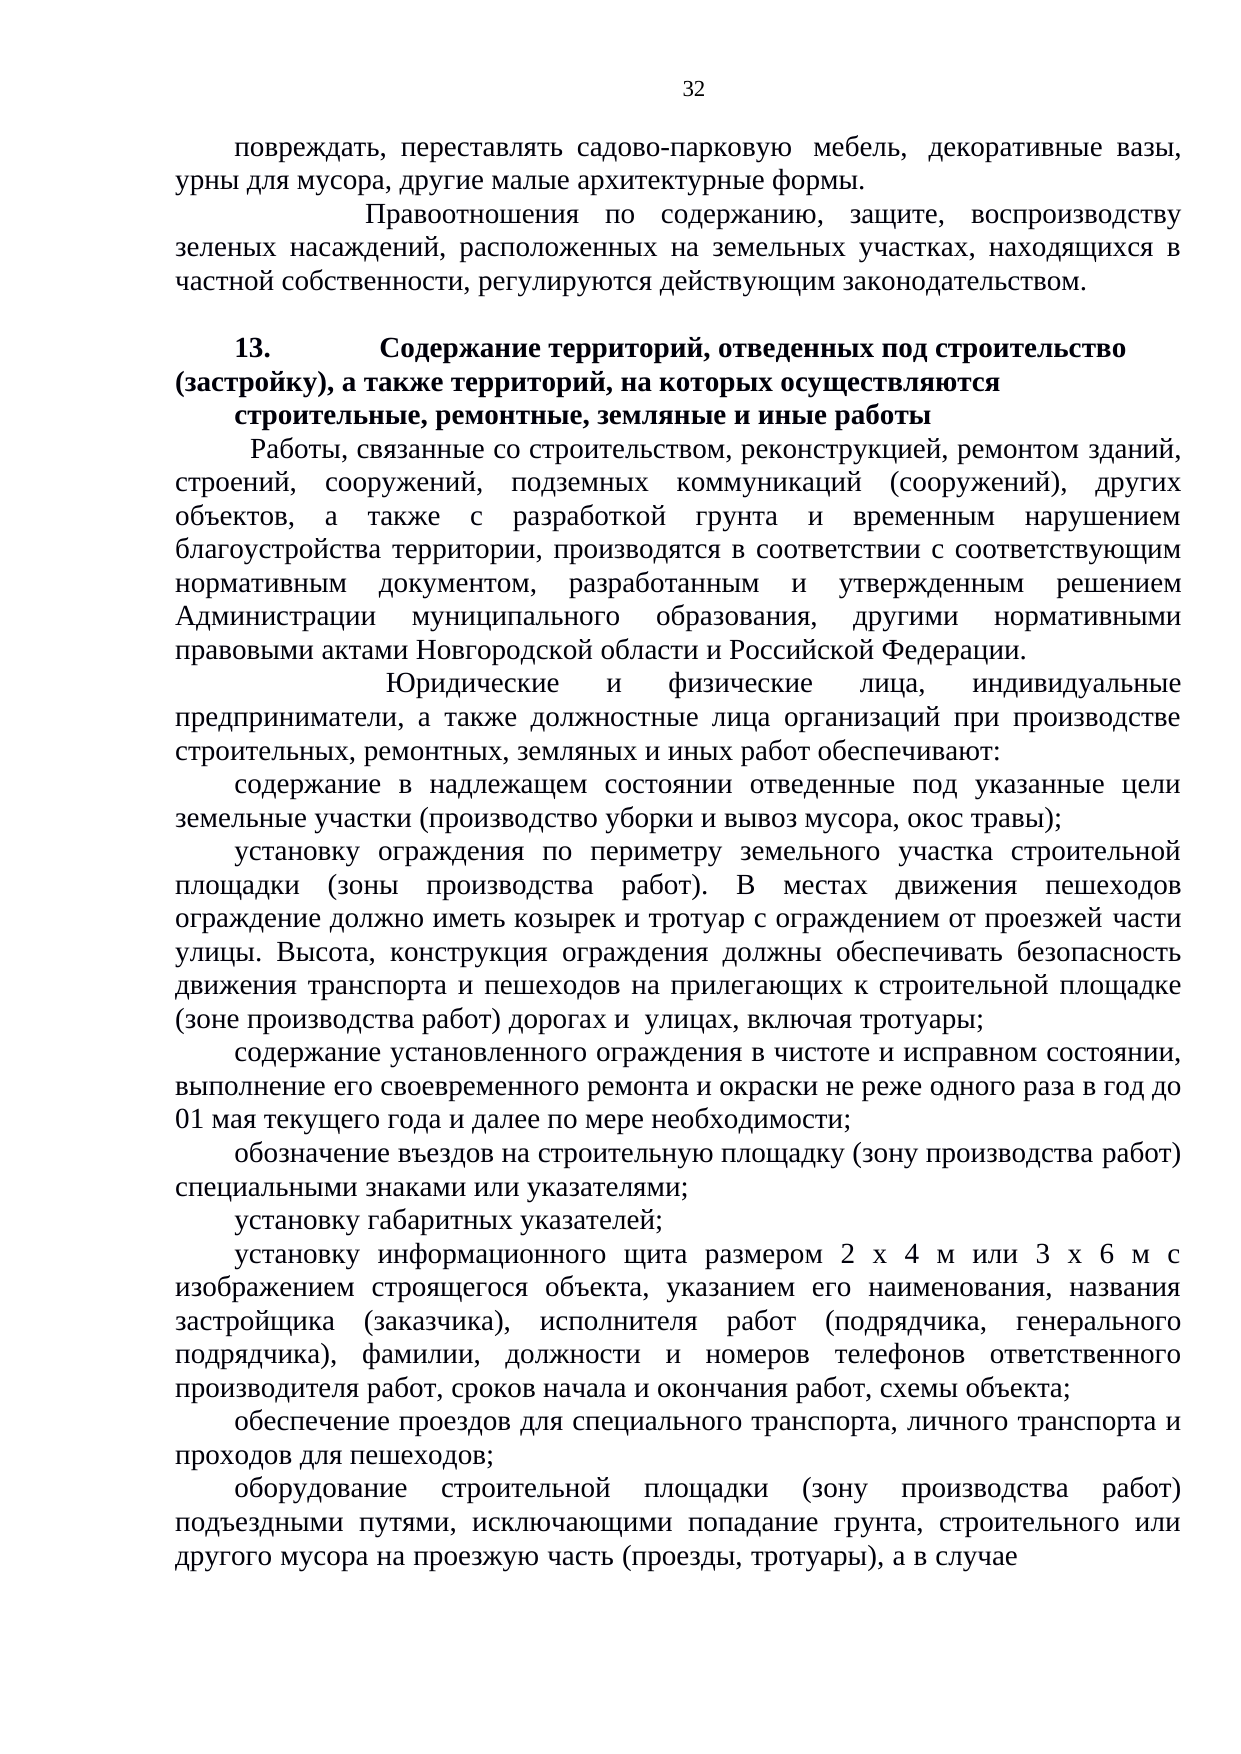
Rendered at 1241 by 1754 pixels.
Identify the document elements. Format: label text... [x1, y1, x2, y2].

text содержание в надлежащем состоянии отведенные под указанные цели земельные участки (производство уборки и вывоз мусора, окос травы); [175, 766, 1181, 833]
text повреждать, переставлять садово-парковую мебель, декоративные вазы, урны для мусора, другие малые архитектурные формы. [175, 129, 1181, 196]
list Правоотношения по содержанию, защите, воспроизводству зеленых насаждений, расположенных на земельных участках, находящихся в частной собственности, регулируются действующим законодательством. [175, 196, 1181, 297]
text обозначение въездов на строительную площадку (зону производства работ) специальными знаками или указателями; [175, 1135, 1181, 1202]
text установку информационного щита размером 2 x 4 м или 3 x 6 м с изображением строящегося объекта, указанием его наименования, названия застройщика (заказчика), исполнителя работ (подрядчика, генерального подрядчика), фамилии, должности и номеров телефонов ответственного производителя работ, сроков начала и окончания работ, схемы объекта; [175, 1236, 1181, 1403]
text оборудование строительной площадки (зону производства работ) подъездными путями, исключающими попадание грунта, строительного или другого мусора на проезжую часть (проезды, тротуары), а в случае [175, 1471, 1181, 1571]
text установку габаритных указателей; [175, 1202, 1192, 1236]
subtitle строительные, ремонтные, земляные и иные работы [175, 397, 1192, 431]
text содержание установленного ограждения в чистоте и исправном состоянии, выполнение его своевременного ремонта и окраски не реже одного раза в год до 01 мая текущего года и далее по мере необходимости; [175, 1034, 1181, 1135]
list Работы, связанные со строительством, реконструкцией, ремонтом зданий, строений, сооружений, подземных коммуникаций (сооружений), других объектов, а также с разработкой грунта и временным нарушением благоустройства территории, производятся в соответствии с соответствующим нормативным документом, разработанным и утвержденным решением Администрации муниципального образования, другими нормативными правовыми актами Новгородской области и Российской Федерации. [175, 431, 1182, 666]
text обеспечение проездов для специального транспорта, личного транспорта и проходов для пешеходов; [175, 1403, 1181, 1471]
subtitle Содержание территорий, отведенных под строительство (застройку), а также территорий, на которых осуществляются [175, 330, 1127, 397]
text установку ограждения по периметру земельного участка строительной площадки (зоны производства работ). В местах движения пешеходов ограждение должно иметь козырек и тротуар с ограждением от проезжей части улицы. Высота, конструкция ограждения должны обеспечивать безопасность движения транспорта и пешеходов на прилегающих к строительной площадке (зоне производства работ) дорогах и улицах, включая тротуары; [175, 833, 1181, 1034]
list Юридические и физические лица, индивидуальные предприниматели, а также должностные лица организаций при производстве строительных, ремонтных, земляных и иных работ обеспечивают: [175, 666, 1181, 766]
